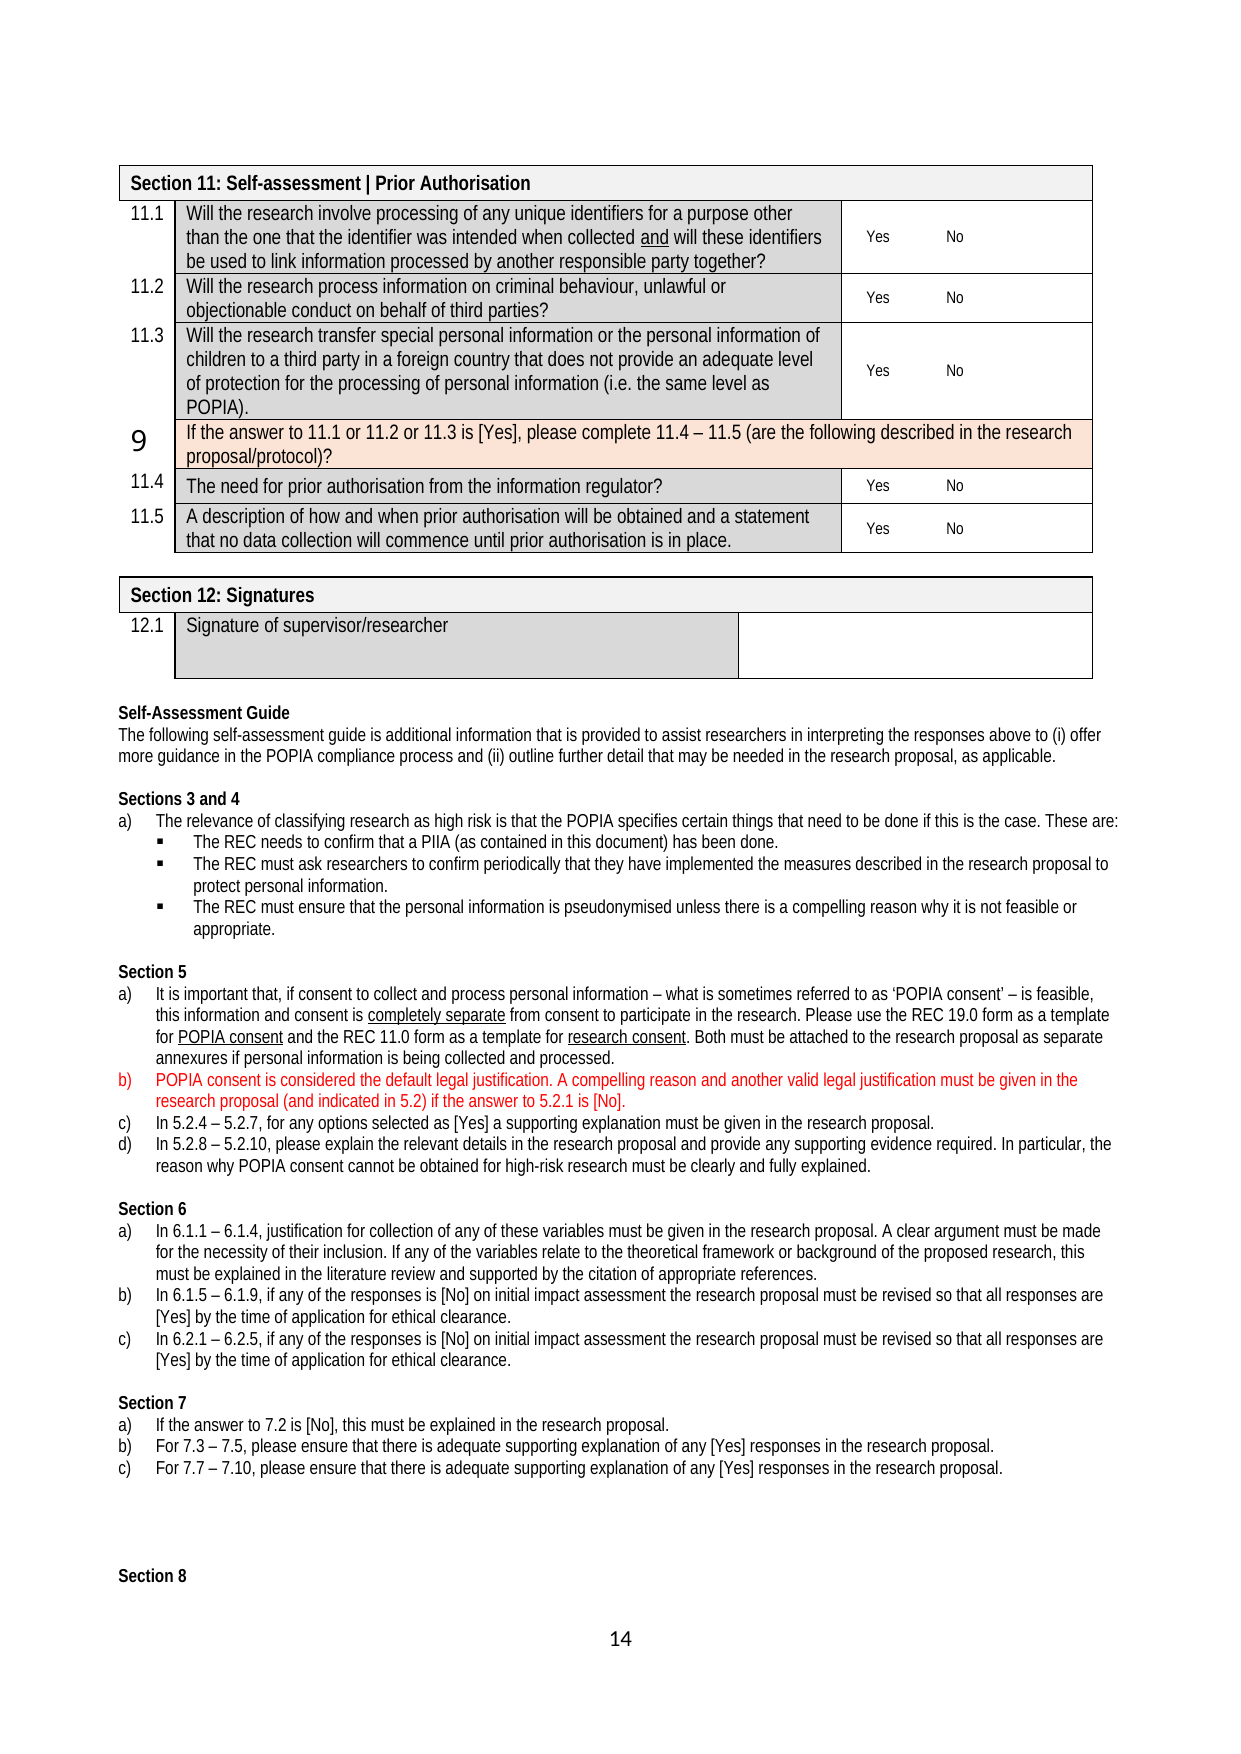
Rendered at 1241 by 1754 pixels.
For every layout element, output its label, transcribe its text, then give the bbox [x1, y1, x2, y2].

table_cell Will the research process information on criminal behaviour, unlawful or objectionable conduct on behalf of third parties? [176, 274, 841, 322]
text Self-Assessment Guide [118, 702, 1122, 724]
table_cell Will the research involve processing of any unique identifiers for a purpose other than the one that the identifier was intended when collected and will these identifiers be used to link information processed by another responsible party together? [176, 201, 841, 273]
table_cell A description of how and when prior authorisation will be obtained and a statement that no data collection will commence until prior authorisation is in place. [176, 504, 841, 552]
list The REC must ask researchers to confirm periodically that they have implemented the measures described in the research proposal to protect personal information. [156, 853, 1122, 896]
list If the answer to 7.2 is [No], this must be explained in the research proposal. [118, 1414, 1122, 1435]
list The REC must ensure that the personal information is pseudonymised unless there is a compelling reason why it is not feasible or appropriate. [156, 896, 1122, 939]
table_header Section 12: Signatures [120, 578, 1092, 612]
text Sections 3 and 4 [118, 788, 1122, 810]
table_cell Signature of supervisor/researcher [176, 613, 738, 678]
table_cell 11.3 [119, 322, 174, 419]
list POPIA consent is considered the default legal justification. A compelling reason and another valid legal justification must be given in the research proposal (and indicated in 5.2) if the answer to 5.2.1 is [No]. [118, 1069, 1122, 1112]
list In 6.2.1 – 6.2.5, if any of the responses is [No] on initial impact assessment the research proposal must be revised so that all responses are [Yes] by the time of application for ethical clearance. [118, 1327, 1122, 1371]
table_cell 9 [119, 419, 174, 468]
text Section 6 [118, 1198, 1122, 1219]
table_cell 11.4 [119, 468, 174, 503]
list It is important that, if consent to collect and process personal information – what is sometimes referred to as ‘POPIA consent’ – is feasible, this information and consent is completely separate from consent to participate in the research. Please use the REC 19.0 form as a template for POPIA consent and the REC 11.0 form as a template for research consent. Both must be attached to the research proposal as separate annexures if personal information is being collected and processed. [118, 982, 1122, 1069]
table_cell 11.2 [119, 273, 174, 322]
table_cell [842, 469, 1092, 503]
table_cell Will the research transfer special personal information or the personal information of children to a third party in a foreign country that does not provide an adequate level of protection for the processing of personal information (i.e. the same level as POPIA). [176, 323, 841, 419]
table_cell [842, 323, 1092, 419]
table_cell [739, 613, 1092, 678]
table_cell [842, 201, 1092, 273]
list In 5.2.8 – 5.2.10, please explain the relevant details in the research proposal and provide any supporting evidence required. In particular, the reason why POPIA consent cannot be obtained for high-risk research must be clearly and fully explained. [118, 1133, 1122, 1176]
table_cell 12.1 [119, 613, 174, 678]
table_cell If the answer to 11.1 or 11.2 or 11.3 is [Yes], please complete 11.4 – 11.5 (are the following described in the research proposal/protocol)? [176, 420, 1092, 468]
table_cell [842, 274, 1092, 322]
list In 6.1.5 – 6.1.9, if any of the responses is [No] on initial impact assessment the research proposal must be revised so that all responses are [Yes] by the time of application for ethical clearance. [118, 1284, 1122, 1327]
list In 6.1.1 – 6.1.4, justification for collection of any of these variables must be given in the research proposal. A clear argument must be made for the necessity of their inclusion. If any of the variables relate to the theoretical framework or background of the proposed research, this must be explained in the literature review and supported by the citation of appropriate references. [118, 1219, 1122, 1284]
table_cell 11.1 [119, 201, 174, 273]
text The following self-assessment guide is additional information that is provided to assist researchers in interpreting the responses above to (i) offer more guidance in the POPIA compliance process and (ii) outline further detail that may be needed in the research proposal, as applicable. [118, 724, 1122, 767]
list For 7.7 – 7.10, please ensure that there is adequate supporting explanation of any [Yes] responses in the research proposal. [118, 1457, 1122, 1478]
list The relevance of classifying research as high risk is that the POPIA specifies certain things that need to be done if this is the case. These are: [118, 810, 1122, 831]
table_header Section 11: Self-assessment | Prior Authorisation [120, 166, 1092, 200]
text Section 7 [118, 1392, 1122, 1414]
table_cell 11.5 [119, 503, 174, 552]
text Section 8 [118, 1564, 1122, 1586]
table_cell [842, 504, 1092, 552]
text Section 5 [118, 961, 1122, 982]
list In 5.2.4 – 5.2.7, for any options selected as [Yes] a supporting explanation must be given in the research proposal. [118, 1112, 1122, 1133]
list The REC needs to confirm that a PIIA (as contained in this document) has been done. [156, 831, 1122, 853]
list For 7.3 – 7.5, please ensure that there is adequate supporting explanation of any [Yes] responses in the research proposal. [118, 1435, 1122, 1457]
table_cell The need for prior authorisation from the information regulator? [176, 469, 841, 503]
